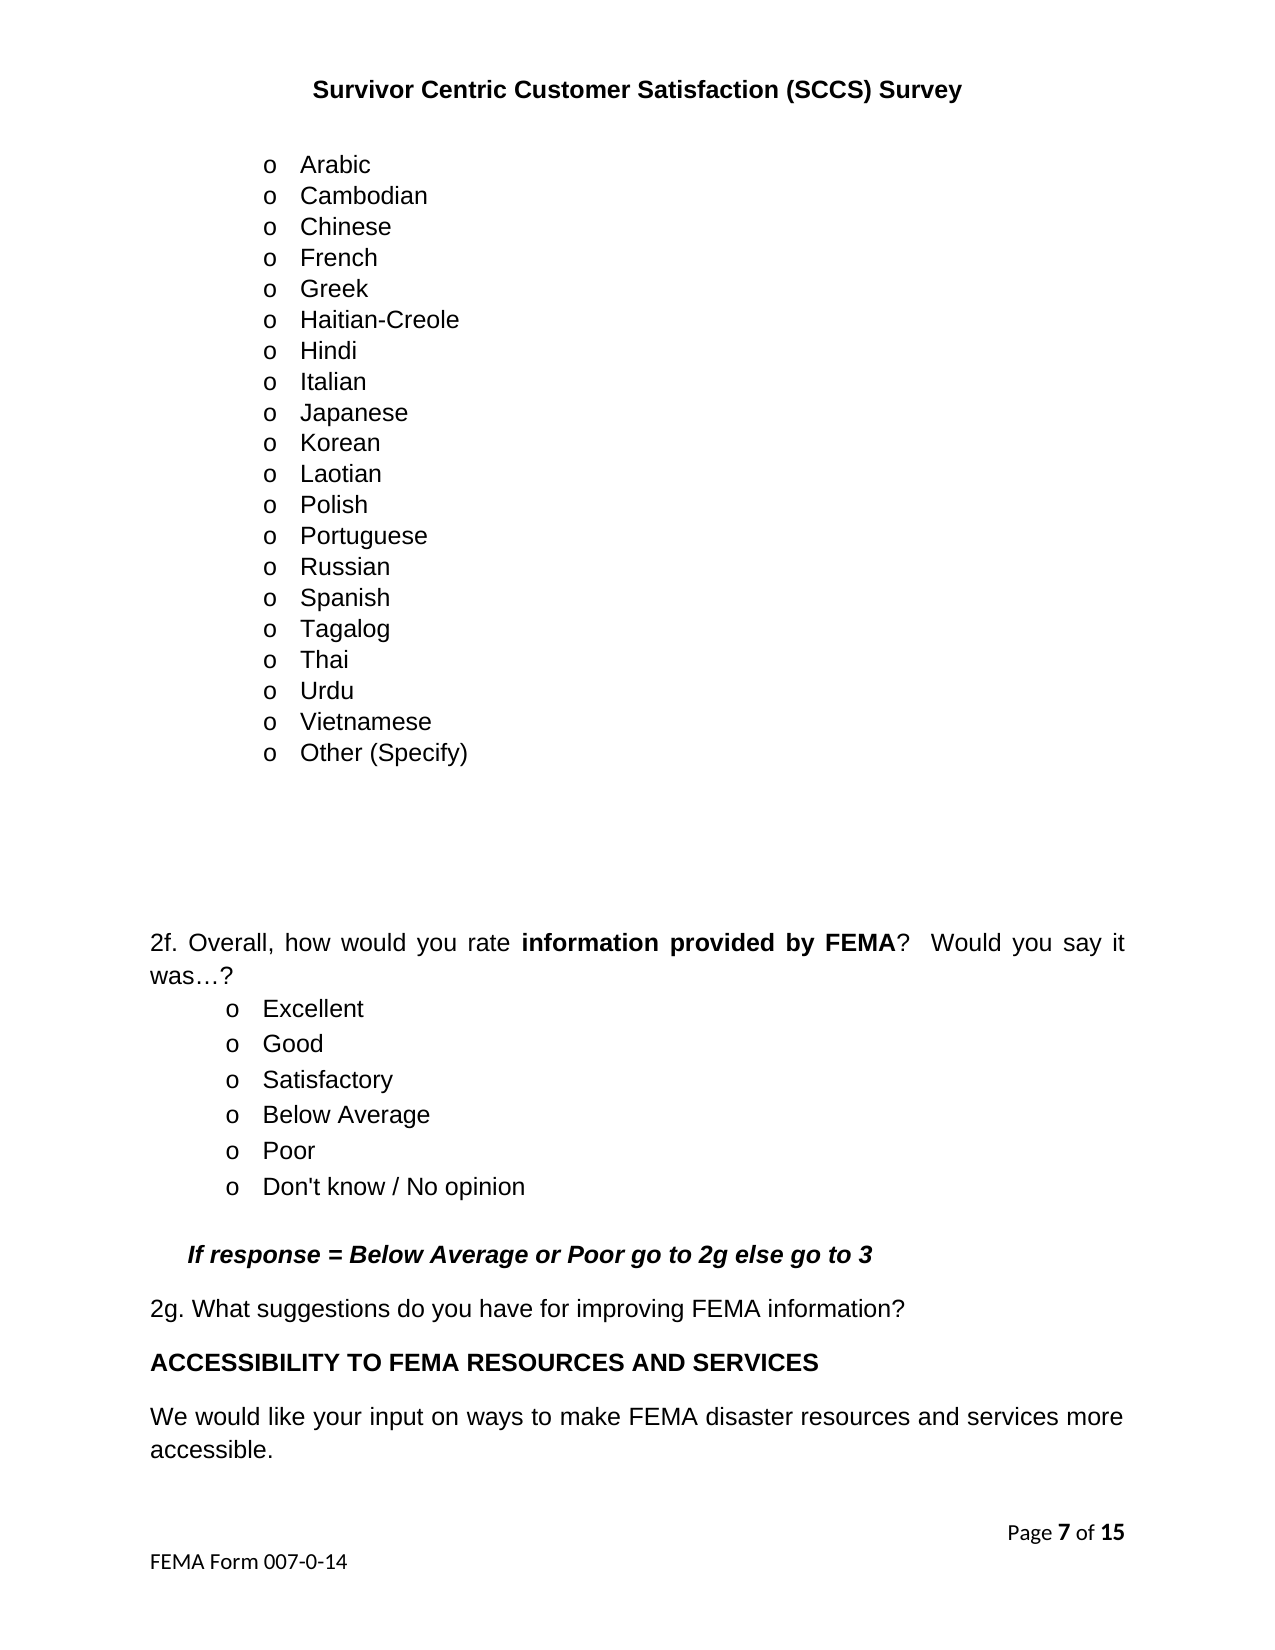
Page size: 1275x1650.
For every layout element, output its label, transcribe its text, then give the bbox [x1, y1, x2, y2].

list Chinese [262, 212, 1125, 243]
list Excellent [225, 994, 1125, 1025]
list Other (Specify) [262, 738, 1125, 769]
list Poor [225, 1136, 1125, 1167]
list Laotian [262, 459, 1125, 490]
text ACCESSIBILITY TO FEMA RESOURCES AND SERVICES [150, 1348, 1125, 1376]
list Polish [262, 490, 1125, 521]
list Vietnamese [262, 707, 1125, 738]
list Spanish [262, 583, 1125, 614]
list Haitian-Creole [262, 305, 1125, 336]
list Greek [262, 274, 1125, 305]
list Hindi [262, 336, 1125, 367]
list Italian [262, 367, 1125, 397]
list Urdu [262, 676, 1125, 707]
list Don't know / No opinion [225, 1171, 1125, 1202]
list Japanese [262, 397, 1125, 428]
text 2f. Overall, how would you rate information provided by FEMA? Would you say it was…? [150, 928, 1125, 989]
list Satisfactory [225, 1065, 1125, 1096]
list Russian [262, 552, 1125, 583]
text 2g. What suggestions do you have for improving FEMA information? [150, 1294, 1125, 1323]
text If response = Below Average or Poor go to 2g else go to 3 [187, 1240, 1125, 1269]
list Thai [262, 645, 1125, 676]
list Below Average [225, 1100, 1125, 1131]
list Cambodian [262, 181, 1125, 212]
list Tagalog [262, 614, 1125, 645]
list Good [225, 1029, 1125, 1060]
list Korean [262, 428, 1125, 459]
list French [262, 243, 1125, 274]
text We would like your input on ways to make FEMA disaster resources and services more accessible. [150, 1402, 1125, 1463]
list Arabic [262, 150, 1125, 181]
list Portuguese [262, 521, 1125, 552]
